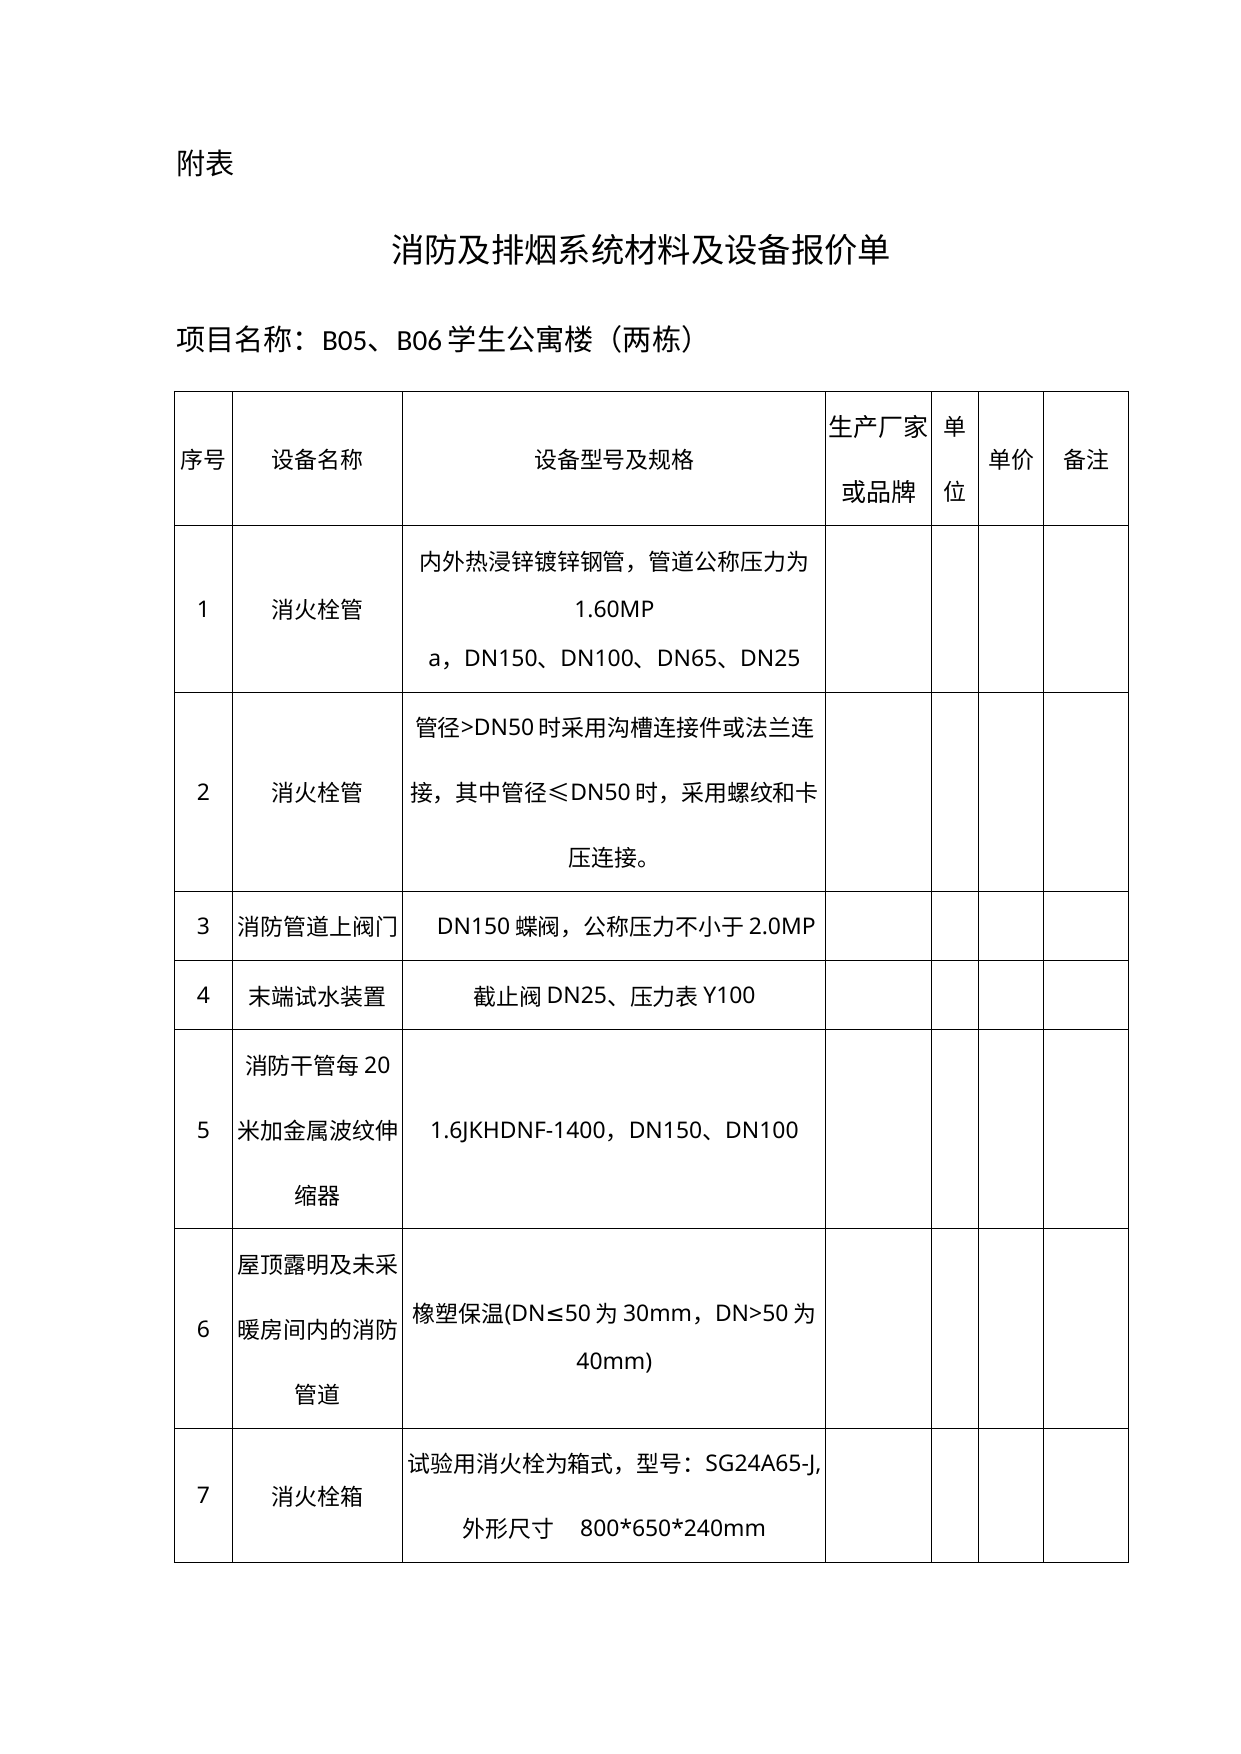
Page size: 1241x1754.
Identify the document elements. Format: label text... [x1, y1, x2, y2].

table_cell 消火栓管 [233, 526, 402, 692]
table_cell [979, 892, 1043, 960]
table_header 设备名称 [233, 392, 402, 525]
table_cell 1 [175, 526, 232, 692]
table_cell 试验用消火栓为箱式，型号：SG24A65-J, 外形尺寸 800*650*240mm [403, 1429, 825, 1562]
table_cell [932, 1030, 978, 1228]
table_cell 7 [175, 1429, 232, 1562]
table_cell 末端试水装置 [233, 961, 402, 1029]
table_cell [979, 1429, 1043, 1562]
table_cell DN150蝶阀，公称压力不小于2.0MP [403, 892, 825, 960]
table_cell [826, 892, 931, 960]
table_cell [1044, 961, 1128, 1029]
table_cell [932, 1429, 978, 1562]
table_cell 管径>DN50时采用沟槽连接件或法兰连接，其中管径≤DN50时，采用螺纹和卡压连接。 [403, 693, 825, 891]
table_cell [1044, 693, 1128, 891]
table_cell [1044, 892, 1128, 960]
table_cell 1.6JKHDNF-1400，DN150、DN100 [403, 1030, 825, 1228]
text 项目名称：B05、B06学生公寓楼（两栋） [176, 305, 1106, 370]
table_cell 4 [175, 961, 232, 1029]
table_cell [826, 526, 931, 692]
table_cell 5 [175, 1030, 232, 1228]
table_cell 屋顶露明及未采暖房间内的消防管道 [233, 1229, 402, 1427]
table_cell 内外热浸锌镀锌钢管，管道公称压力为1.60MPa，DN150、DN100、DN65、DN25 [403, 526, 825, 692]
table_cell 消防干管每20米加金属波纹伸缩器 [233, 1030, 402, 1228]
table_cell [979, 1030, 1043, 1228]
table_cell [932, 961, 978, 1029]
table_cell [979, 961, 1043, 1029]
table_cell [979, 526, 1043, 692]
table_cell [932, 1229, 978, 1427]
text 消防及排烟系统材料及设备报价单 [176, 216, 1106, 281]
table_header 备注 [1044, 392, 1128, 525]
table_header 生产厂家或品牌 [826, 392, 931, 525]
table_cell [932, 892, 978, 960]
table_header 单价 [979, 392, 1043, 525]
table_cell [932, 526, 978, 692]
table_cell 6 [175, 1229, 232, 1427]
table_cell [826, 1229, 931, 1427]
table_cell 截止阀DN25、压力表Y100 [403, 961, 825, 1029]
table_cell [1044, 1429, 1128, 1562]
table_cell [826, 693, 931, 891]
table_cell 橡塑保温(DN≤50为30mm，DN>50为40mm) [403, 1229, 825, 1427]
table_cell 消火栓箱 [233, 1429, 402, 1562]
table_cell [826, 1429, 931, 1562]
table_cell [1044, 1030, 1128, 1228]
table_header 序号 [175, 392, 232, 525]
table_cell 3 [175, 892, 232, 960]
table_cell [979, 1229, 1043, 1427]
table_cell [932, 693, 978, 891]
table_header 单 位 [932, 392, 978, 525]
table_cell [826, 961, 931, 1029]
text 附表 [176, 129, 1106, 194]
table_cell [1044, 526, 1128, 692]
table_cell 2 [175, 693, 232, 891]
table_header 设备型号及规格 [403, 392, 825, 525]
table_cell [1044, 1229, 1128, 1427]
table_cell [826, 1030, 931, 1228]
table_cell 消防管道上阀门 [233, 892, 402, 960]
table_cell 消火栓管 [233, 693, 402, 891]
table_cell [979, 693, 1043, 891]
